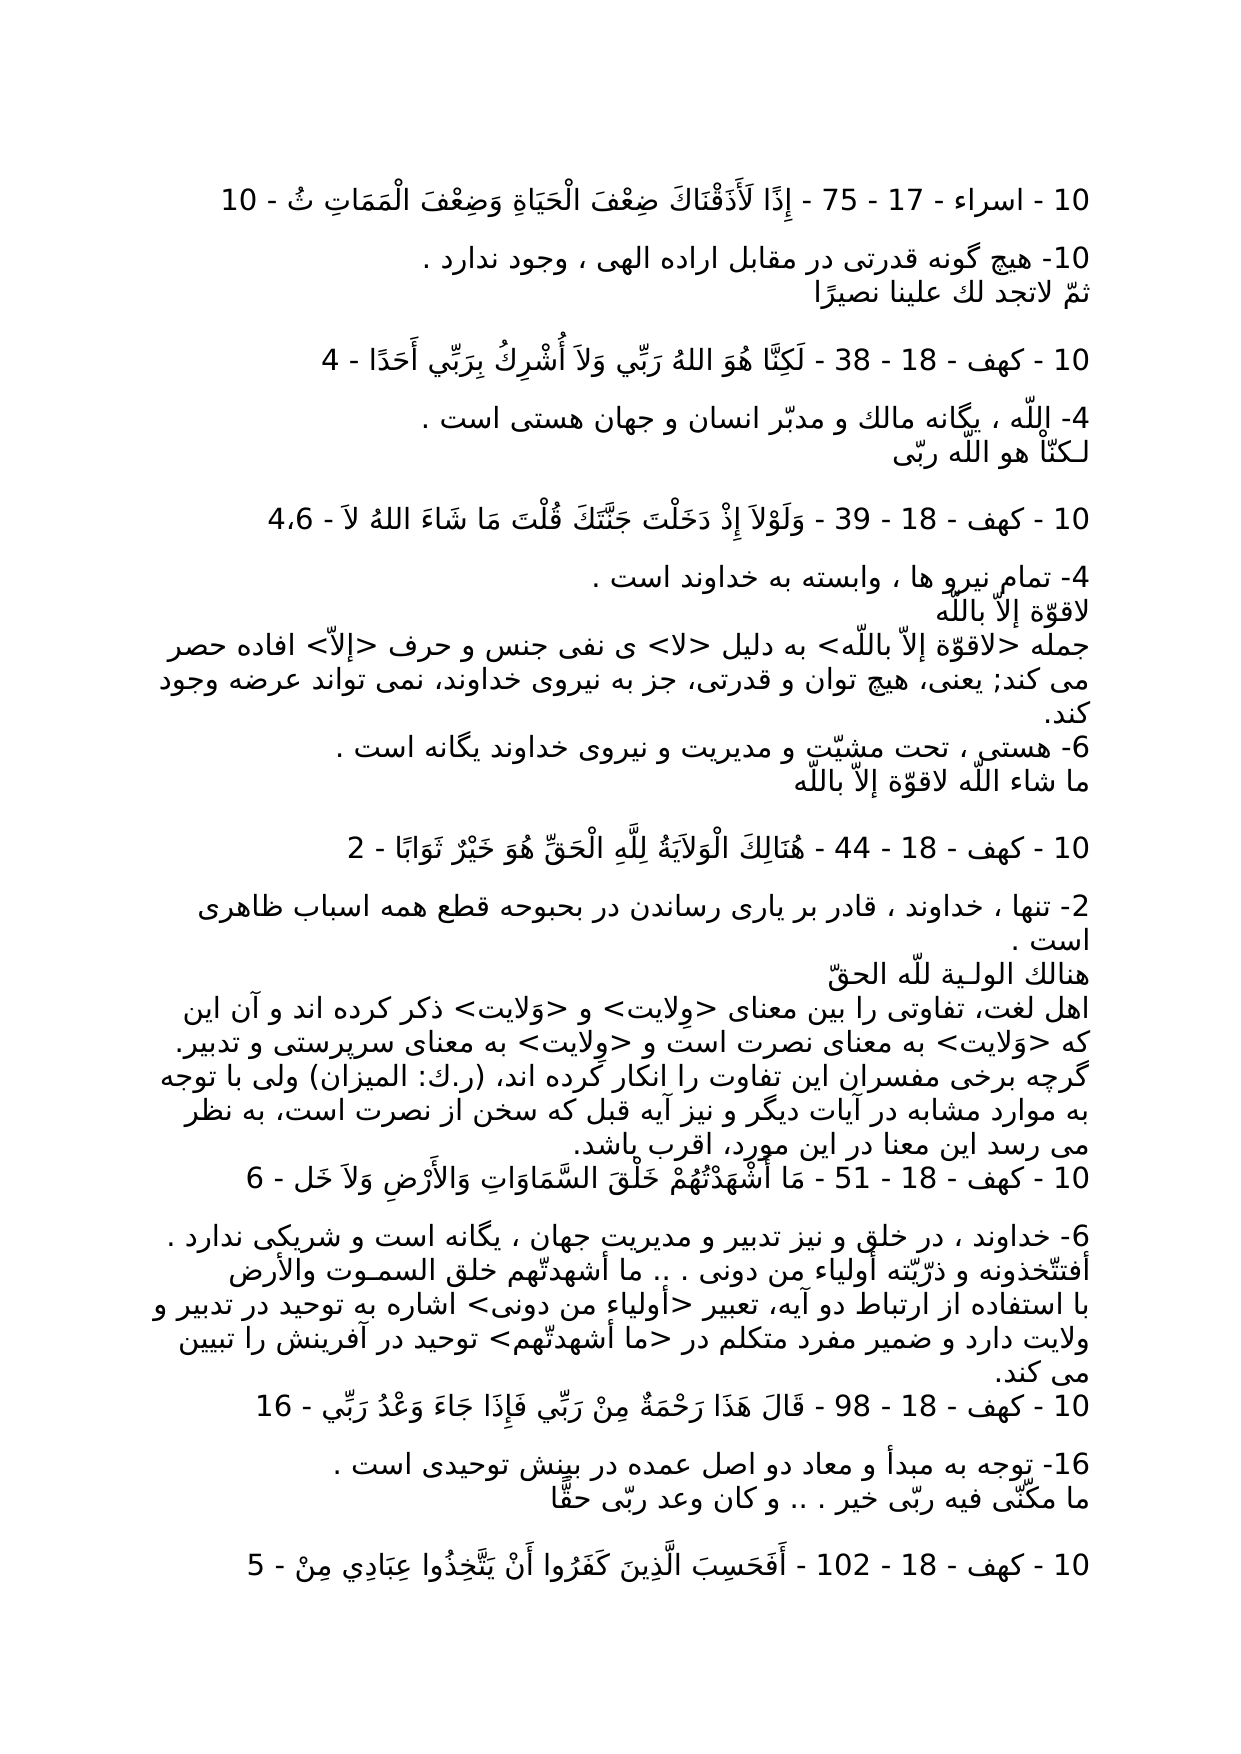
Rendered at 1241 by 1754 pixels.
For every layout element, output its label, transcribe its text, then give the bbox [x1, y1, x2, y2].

text 4- اللّه ، يگانه مالك و مدبّر انسان و جهان هستى است . [150, 401, 1090, 435]
text ما شاء اللّه لاقوّة إلاّ باللّه [150, 764, 1090, 798]
text 10 - كهف - 18 - 38 - لَكِنَّا هُوَ اللهُ رَبِّي وَلاَ أُشْرِكُ بِرَبِّي أَحَدًا - 4 [150, 343, 1090, 377]
text هنالك الولـية للّه الحقّ [150, 958, 1090, 992]
text 10 - كهف - 18 - 39 - وَلَوْلاَ إِذْ دَخَلْتَ جَنَّتَكَ قُلْتَ مَا شَاءَ اللهُ لاَ - 4،6 [150, 502, 1090, 536]
text 16- توجه به مبدأ و معاد دو اصل عمده در بينش توحيدى است . [150, 1447, 1090, 1481]
text ثمّ لاتجد لك علينا نصيرًا [150, 276, 1090, 309]
text 10- هيچ گونه قدرتى در مقابل اراده الهى ، وجود ندارد . [150, 242, 1090, 276]
text 10 - كهف - 18 - 102 - أَفَحَسِبَ الَّذِينَ كَفَرُوا أَنْ يَتَّخِذُوا عِبَادِي مِنْ - 5 [150, 1549, 1090, 1583]
text لاقوّة إلاّ باللّه [150, 594, 1090, 628]
text 10 - كهف - 18 - 44 - هُنَالِكَ الْوَلاَيَةُ لِلَّهِ الْحَقِّ هُوَ خَيْرٌ ثَوَابًا - 2 [150, 832, 1090, 866]
text اهل لغت، تفاوتى را بين معناى <وِلايت> و <وَلايت> ذكر كرده اند و آن اين كه <وَلايت> به معناى نصرت است و <وِلايت> به معناى سرپرستى و تدبير. گرچه برخى مفسران اين تفاوت را انكار كرده اند، (ر.ك: الميزان) ولى با توجه به موارد مشابه در آيات ديگر و نيز آيه قبل كه سخن از نصرت است، به نظر مى رسد اين معنا در اين مورد، اقرب باشد. [150, 992, 1090, 1161]
text 4- تمام نيرو ها ، وابسته به خداوند است . [150, 561, 1090, 594]
text ما مكّنّى فيه ربّى خير . .. و كان وعد ربّى حقًّا [150, 1481, 1090, 1515]
text 10 - كهف - 18 - 98 - قَالَ هَذَا رَحْمَةٌ مِنْ رَبِّي فَإِذَا جَاءَ وَعْدُ رَبِّي - 16 [150, 1389, 1090, 1423]
text 10 - اسراء - 17 - 75 - إِذًا لَأَذَقْنَاكَ ضِعْفَ الْحَيَاةِ وَضِعْفَ الْمَمَاتِ ثُ - 10 [150, 183, 1090, 217]
text 10 - كهف - 18 - 51 - مَا أَشْهَدْتُهُمْ خَلْقَ السَّمَاوَاتِ وَالأَرْضِ وَلاَ خَل - 6 [150, 1161, 1090, 1195]
text 6- هستى ، تحت مشيّت و مديريت و نيروى خداوند يگانه است . [150, 730, 1090, 764]
text 6- خداوند ، در خلق و نيز تدبير و مديريت جهان ، يگانه است و شريكى ندارد . [150, 1219, 1090, 1253]
text 2- تنها ، خداوند ، قادر بر يارى رساندن در بحبوحه قطع همه اسباب ظاهرى است . [150, 890, 1090, 958]
text با استفاده از ارتباط دو آيه، تعبير <أولياء من دونى> اشاره به توحيد در تدبير و ولايت دارد و ضمير مفرد متكلم در <ما أشهدتّهم> توحيد در آفرينش را تبيين مى كند. [150, 1287, 1090, 1389]
text جمله <لاقوّة إلاّ باللّه> به دليل <لا> ى نفى جنس و حرف <إلاّ> افاده حصر مى كند; يعنى، هيچ توان و قدرتى، جز به نيروى خداوند، نمى تواند عرضه وجود كند. [150, 628, 1090, 730]
text لـكنّاْ هو اللّه ربّى [150, 435, 1090, 469]
text أفتتّخذونه و ذرّيّته أولياء من دونى . .. ما أشهدتّهم خلق السمـوت والأرض [150, 1253, 1090, 1287]
